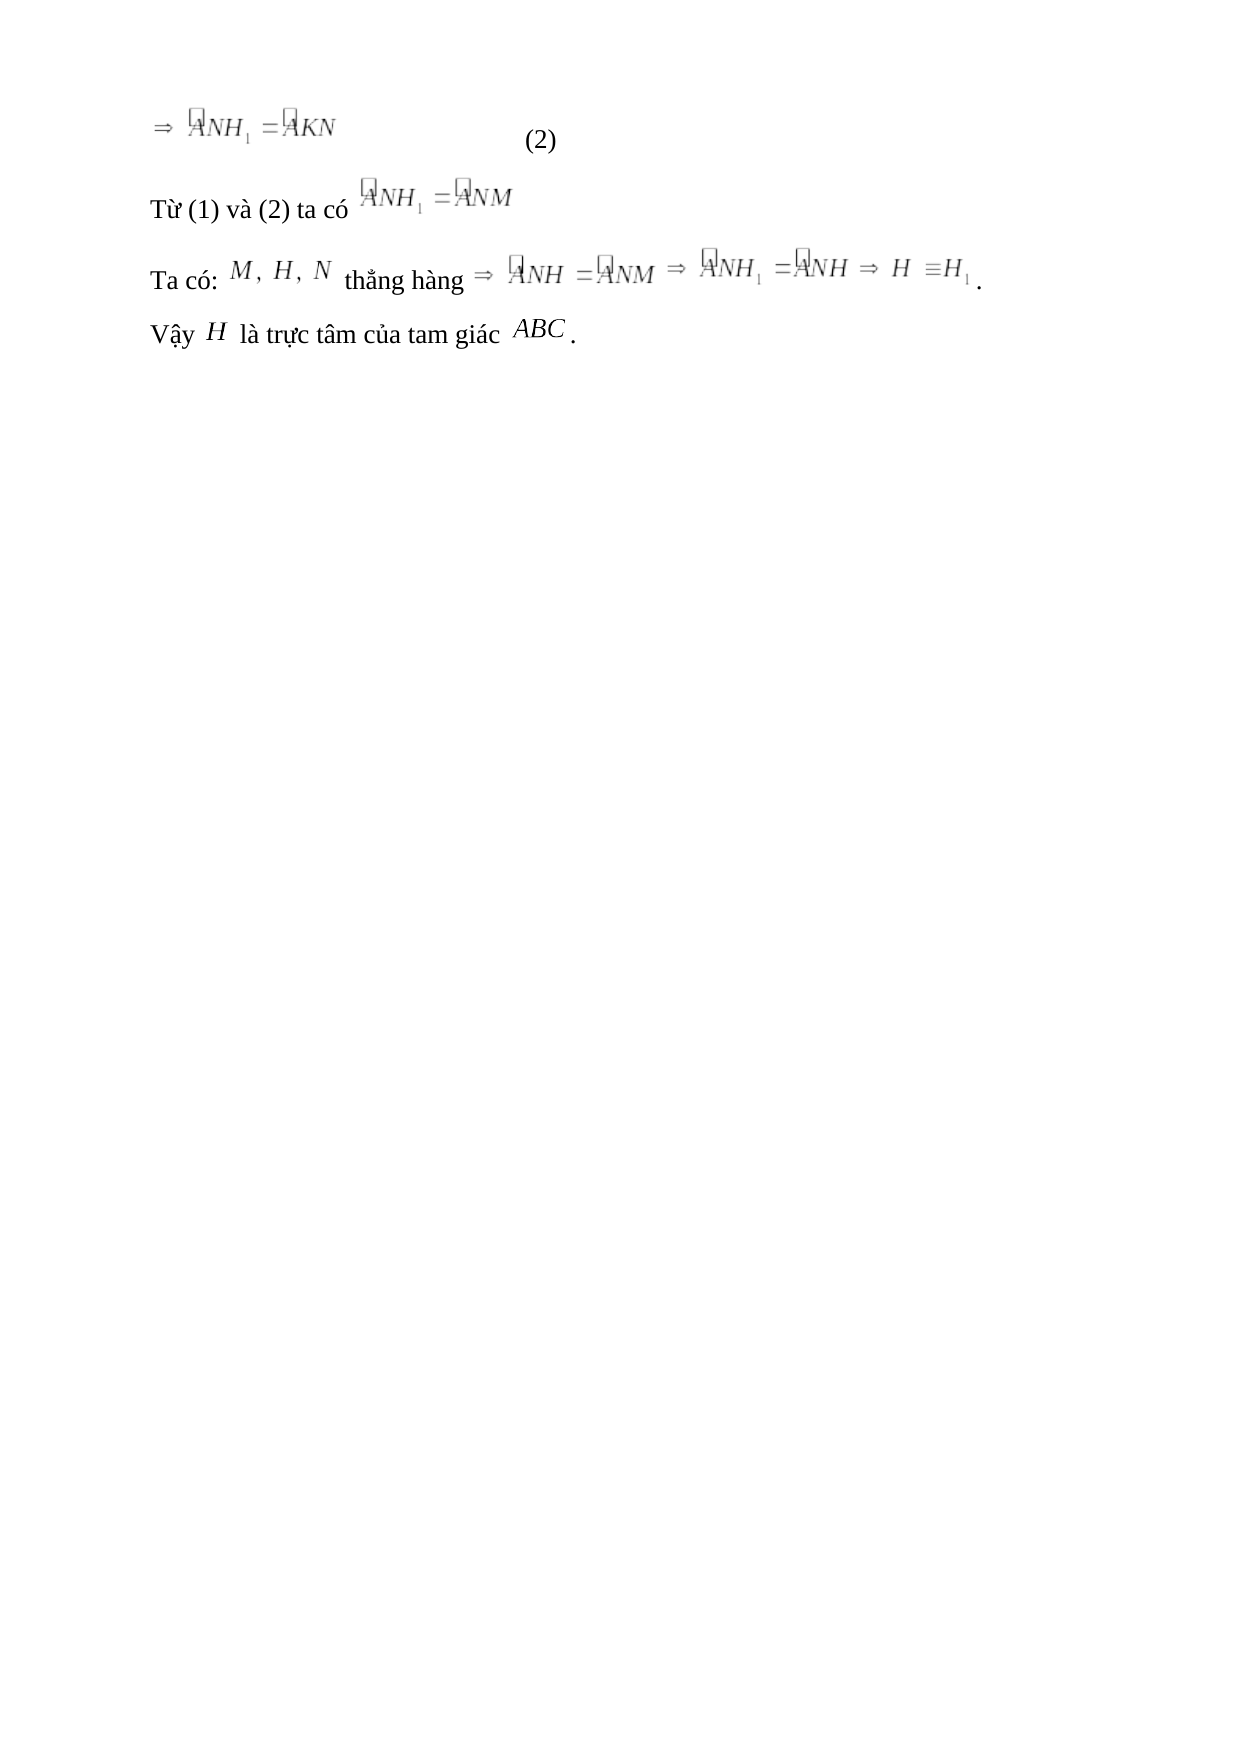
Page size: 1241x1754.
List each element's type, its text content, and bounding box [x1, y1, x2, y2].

text Vậy là trực tâm của tam giác . [150, 314, 1090, 349]
text (2) [150, 103, 1090, 154]
text Từ (1) và (2) ta có [150, 174, 1090, 225]
text Ta có: thẳng hàng . [150, 244, 1090, 295]
